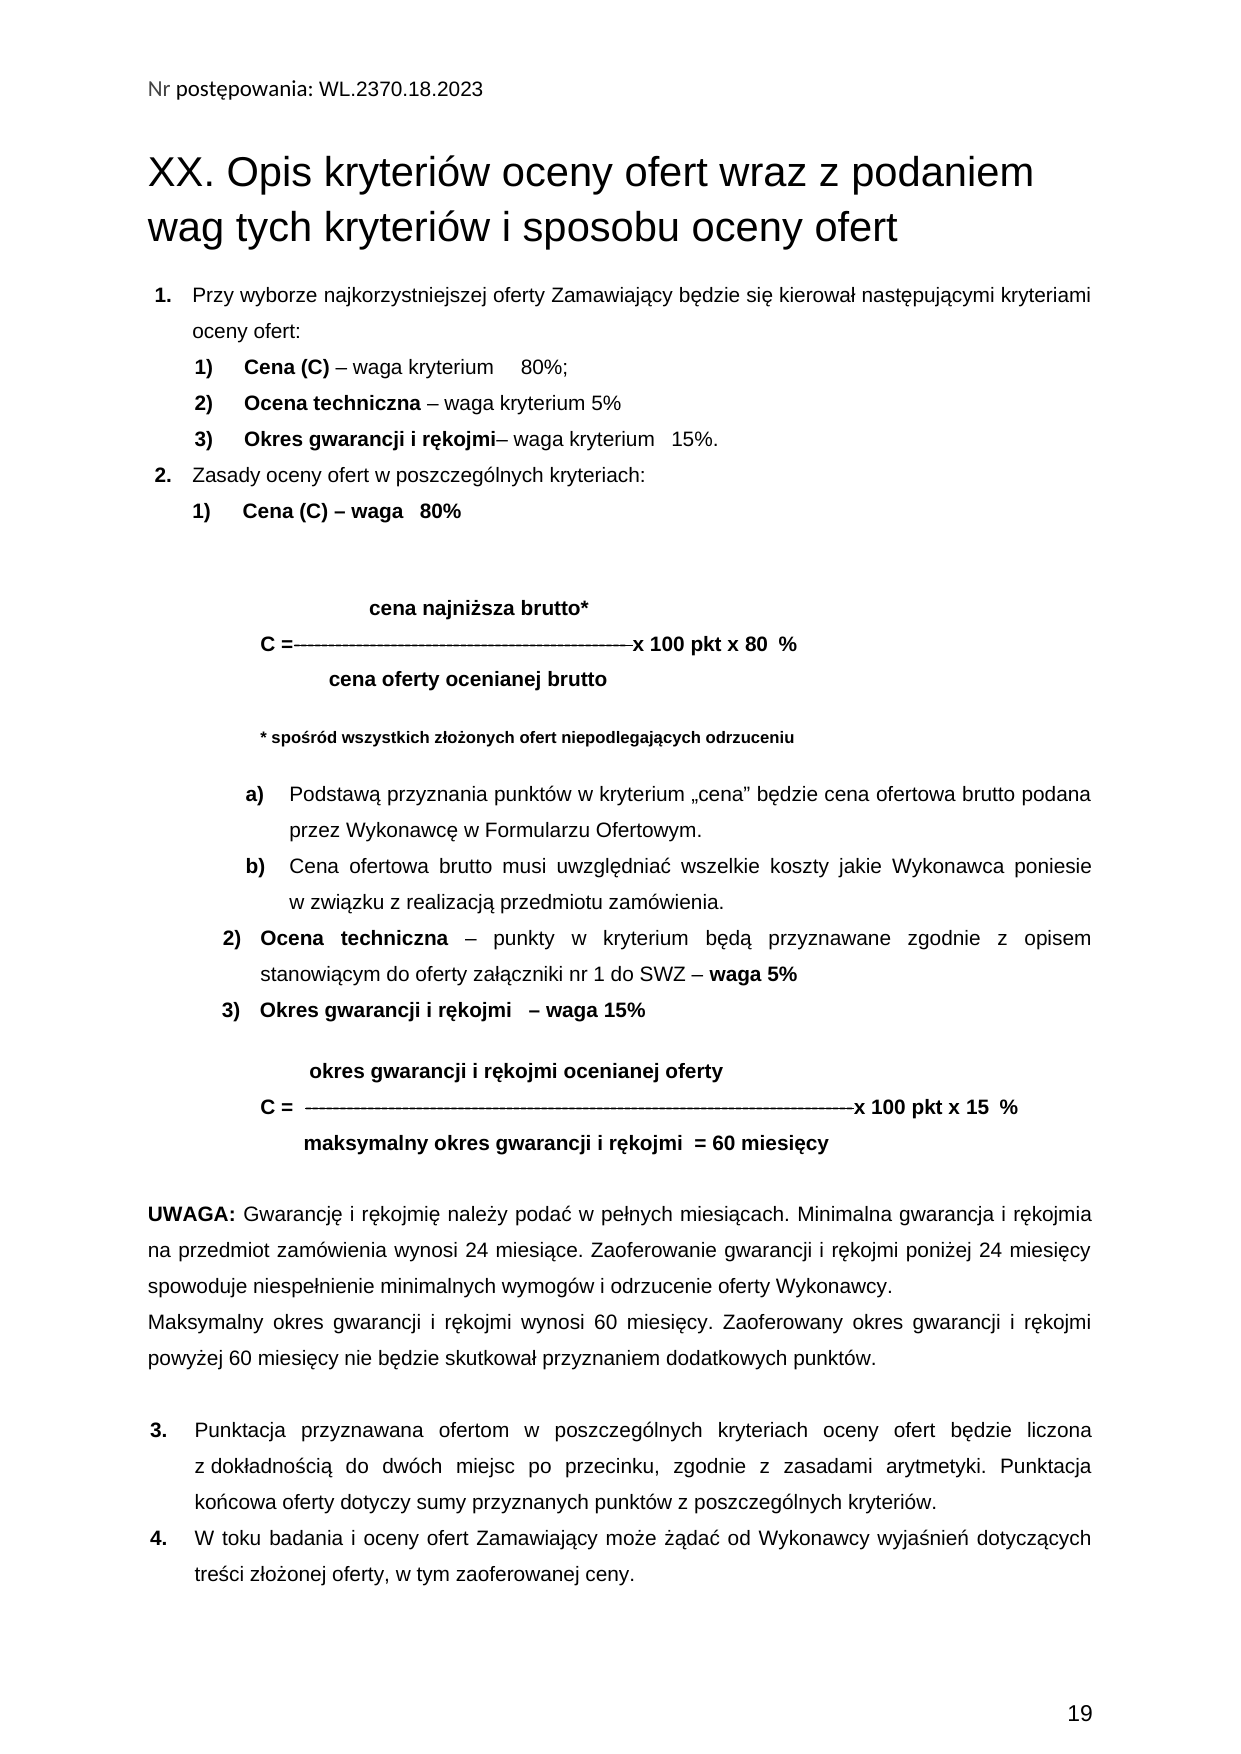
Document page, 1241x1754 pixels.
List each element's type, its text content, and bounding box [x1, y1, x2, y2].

list Ocena techniczna – waga kryterium 5% [194, 391, 1092, 415]
text * spośród wszystkich złożonych ofert niepodlegających odrzuceniu [186, 728, 1092, 747]
list W toku badania i oceny ofert Zamawiający może żądać od Wykonawcy wyjaśnień dotyczących treści złożonej oferty, w tym zaoferowanej ceny. [150, 1526, 1092, 1586]
list Podstawą przyznania punktów w kryterium „cena” będzie cena ofertowa brutto podana przez Wykonawcę w Formularzu Ofertowym. [245, 782, 1092, 842]
list Cena (C) – waga 80% [192, 498, 1092, 522]
text maksymalny okres gwarancji i rękojmi = 60 miesięcy [223, 1130, 1092, 1154]
list Przy wyborze najkorzystniejszej oferty Zamawiający będzie się kierował następującymi kryteriami oceny ofert: [154, 283, 1092, 343]
list Zasady oceny ofert w poszczególnych kryteriach: [154, 463, 1092, 487]
list Ocena techniczna – punkty w kryterium będą przyznawane zgodnie z opisem stanowiącym do oferty załączniki nr 1 do SWZ – waga 5% [223, 926, 1092, 986]
list Cena ofertowa brutto musi uwzględniać wszelkie koszty jakie Wykonawca poniesie w związku z realizacją przedmiotu zamówienia. [245, 854, 1092, 914]
text Maksymalny okres gwarancji i rękojmi wynosi 60 miesięcy. Zaoferowany okres gwarancji i rękojmi powyżej 60 miesięcy nie będzie skutkował przyznaniem dodatkowych punktów. [148, 1310, 1092, 1370]
subtitle XX. Opis kryteriów oceny ofert wraz z podaniem wag tych kryteriów i sposobu oceny ofert [148, 148, 1092, 251]
list Punktacja przyznawana ofertom w poszczególnych kryteriach oceny ofert będzie liczona z dokładnością do dwóch miejsc po przecinku, zgodnie z zasadami arytmetyki. Punktacja końcowa oferty dotyczy sumy przyznanych punktów z poszczególnych kryteriów. [150, 1418, 1092, 1514]
text C = -------------------------------------------------------------------------------x 100 pkt x 15 % [260, 1094, 1092, 1118]
text C =------------------------------------------------ x 100 pkt x 80 % [260, 631, 1092, 655]
list Okres gwarancji i rękojmi– waga kryterium 15%. [194, 427, 1092, 451]
text okres gwarancji i rękojmi ocenianej oferty [148, 1058, 1092, 1082]
list Cena (C) – waga kryterium 80%; [194, 355, 1092, 379]
text cena oferty ocenianej brutto [328, 667, 1092, 691]
text UWAGA: Gwarancję i rękojmię należy podać w pełnych miesiącach. Minimalna gwarancja i rękojmia na przedmiot zamówienia wynosi 24 miesiące. Zaoferowanie gwarancji i rękojmi poniżej 24 miesięcy spowoduje niespełnienie minimalnych wymogów i odrzucenie oferty Wykonawcy. [148, 1202, 1092, 1298]
text cena najniższa brutto* [369, 595, 1092, 619]
list Okres gwarancji i rękojmi – waga 15% [222, 998, 1092, 1022]
